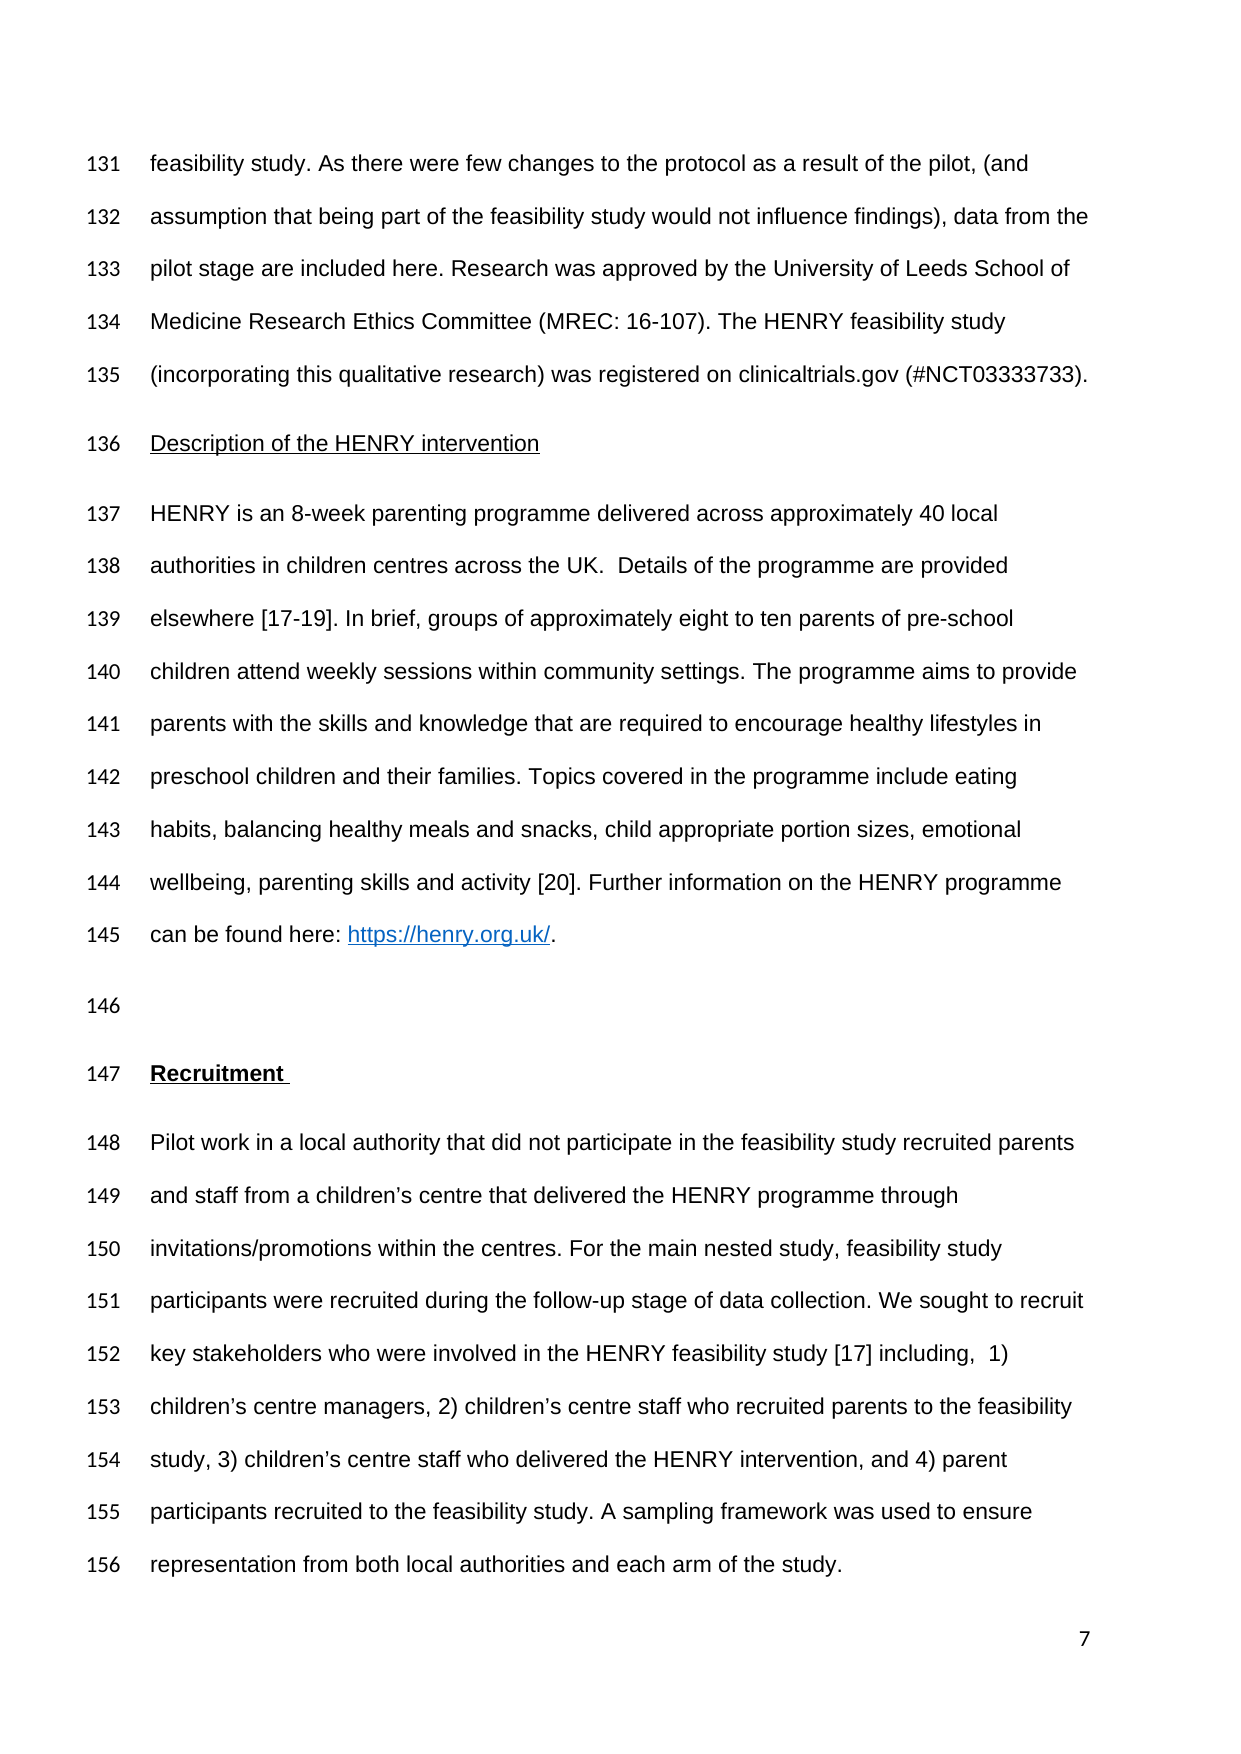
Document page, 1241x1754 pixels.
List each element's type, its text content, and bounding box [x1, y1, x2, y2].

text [150, 150, 1090, 387]
text Pilot work in a local authority that did not participate in the feasibility study recruited parents and staff from a children’s centre that delivered the HENRY programme through invitations/promotions within the centres. For the main nested study, feasibility study participants were recruited during the follow-up stage of data collection. We sought to recruit key stakeholders who were involved in the HENRY feasibility study [17] including, 1) children’s centre managers, 2) children’s centre staff who recruited parents to the feasibility study, 3) children’s centre staff who delivered the HENRY intervention, and 4) parent participants recruited to the feasibility study. A sampling framework was used to ensure representation from both local authorities and each arm of the study. [150, 1129, 1090, 1577]
text Recruitment [150, 1060, 1090, 1086]
text HENRY is an 8-week parenting programme delivered across approximately 40 local authorities in children centres across the UK. Details of the programme are provided elsewhere [17-19]. In brief, groups of approximately eight to ten parents of pre-school children attend weekly sessions within community settings. The programme aims to provide parents with the skills and knowledge that are required to encourage healthy lifestyles in preschool children and their families. Topics covered in the programme include eating habits, balancing healthy meals and snacks, child appropriate portion sizes, emotional wellbeing, parenting skills and activity [20]. Further information on the HENRY programme can be found here: https://henry.org.uk/. [150, 499, 1090, 948]
text Description of the HENRY intervention [150, 430, 1090, 457]
